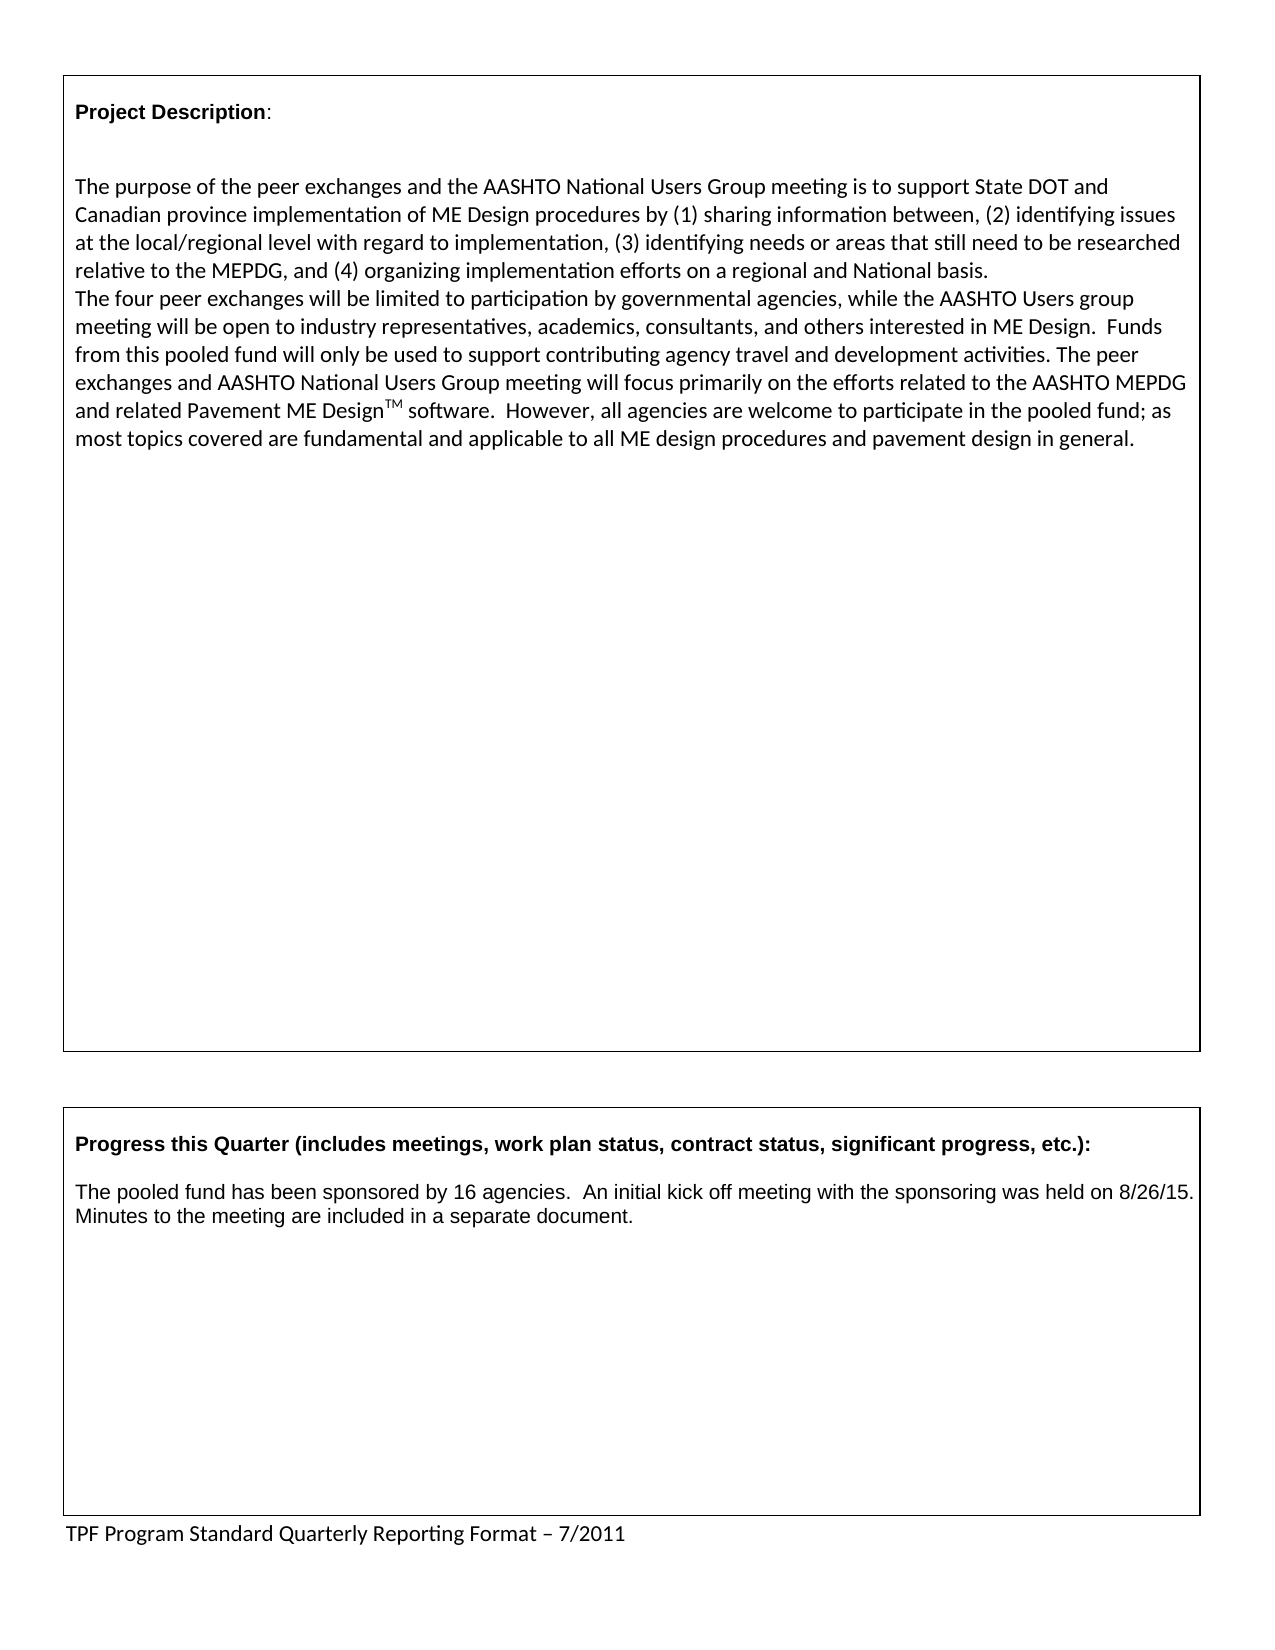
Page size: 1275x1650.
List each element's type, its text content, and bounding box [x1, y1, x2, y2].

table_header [64, 1108, 1199, 1515]
table_header Project Description: The purpose of the peer exchanges and the AASHTO National Users Group meeting is to support State DOT and Canadian province implementation of ME Design procedures by (1) sharing information between, (2) identifying issues at the local/regional level with regard to implementation, (3) identifying needs or areas that still need to be researched relative to the MEPDG, and (4) organizing implementation efforts on a regional and National basis. The four peer exchanges will be limited to participation by governmental agencies, while the AASHTO Users group meeting will be open to industry representatives, academics, consultants, and others interested in ME Design. Funds from this pooled fund will only be used to support contributing agency travel and development activities. The peer exchanges and AASHTO National Users Group meeting will focus primarily on the efforts related to the AASHTO MEPDG and related Pavement ME DesignTM software. However, all agencies are welcome to participate in the pooled fund; as most topics covered are fundamental and applicable to all ME design procedures and pavement design in general. [64, 76, 1199, 1051]
